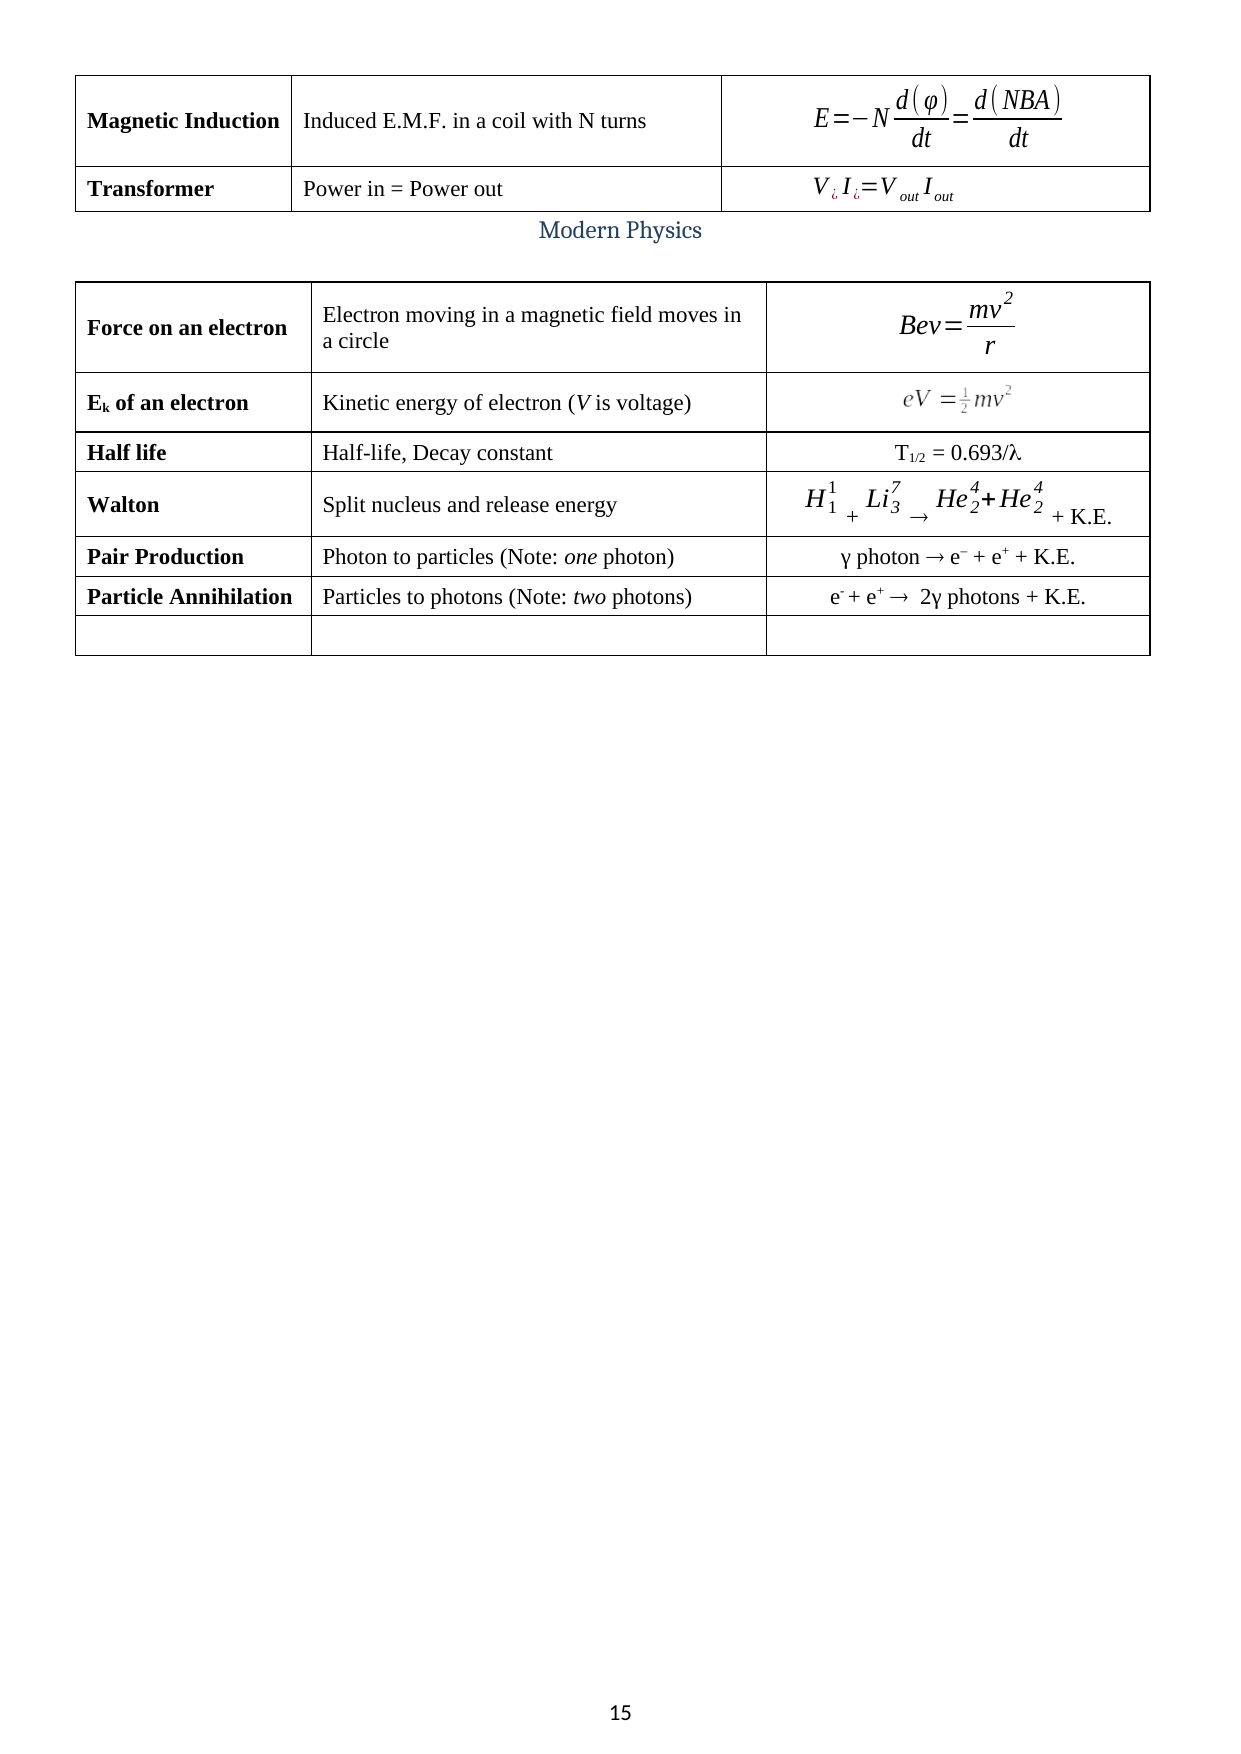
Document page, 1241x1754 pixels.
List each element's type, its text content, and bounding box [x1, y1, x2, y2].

table_cell Ek of an electron [76, 373, 311, 431]
table_header Electron moving in a magnetic field moves in a circle [312, 283, 766, 372]
table_cell e- + e+ 2γ photons + K.E. [767, 577, 1149, 615]
table_cell Transformer [76, 167, 291, 211]
table_cell Half life [76, 433, 311, 471]
table_header Force on an electron [76, 283, 311, 372]
table_cell Photon to particles (Note: one photon) [312, 537, 766, 576]
table_cell [722, 167, 1149, 211]
table_cell [767, 616, 1149, 655]
table_cell Pair Production [76, 537, 311, 576]
table_cell [76, 616, 311, 655]
table_cell Split nucleus and release energy [312, 472, 766, 536]
table_header [767, 283, 1149, 372]
table_cell [312, 616, 766, 655]
table_cell Induced E.M.F. in a coil with N turns [292, 76, 721, 166]
table_cell Particles to photons (Note: two photons) [312, 577, 766, 615]
table_cell Kinetic energy of electron (V is voltage) [312, 373, 766, 431]
table_cell T1/2 = 0.693/ [767, 433, 1149, 471]
table_cell Half-life, Decay constant [312, 433, 766, 471]
table_cell [767, 373, 1149, 431]
table_cell Walton [76, 472, 311, 536]
table_cell γ photon e– + e+ + K.E. [767, 537, 1149, 576]
table_cell Power in = Power out [292, 167, 721, 211]
table_cell Magnetic Induction [76, 76, 291, 166]
table_cell Particle Annihilation [76, 577, 311, 615]
subtitle Modern Physics [75, 216, 1165, 244]
table_cell + + K.E. [767, 472, 1149, 536]
table_cell [722, 76, 1149, 166]
